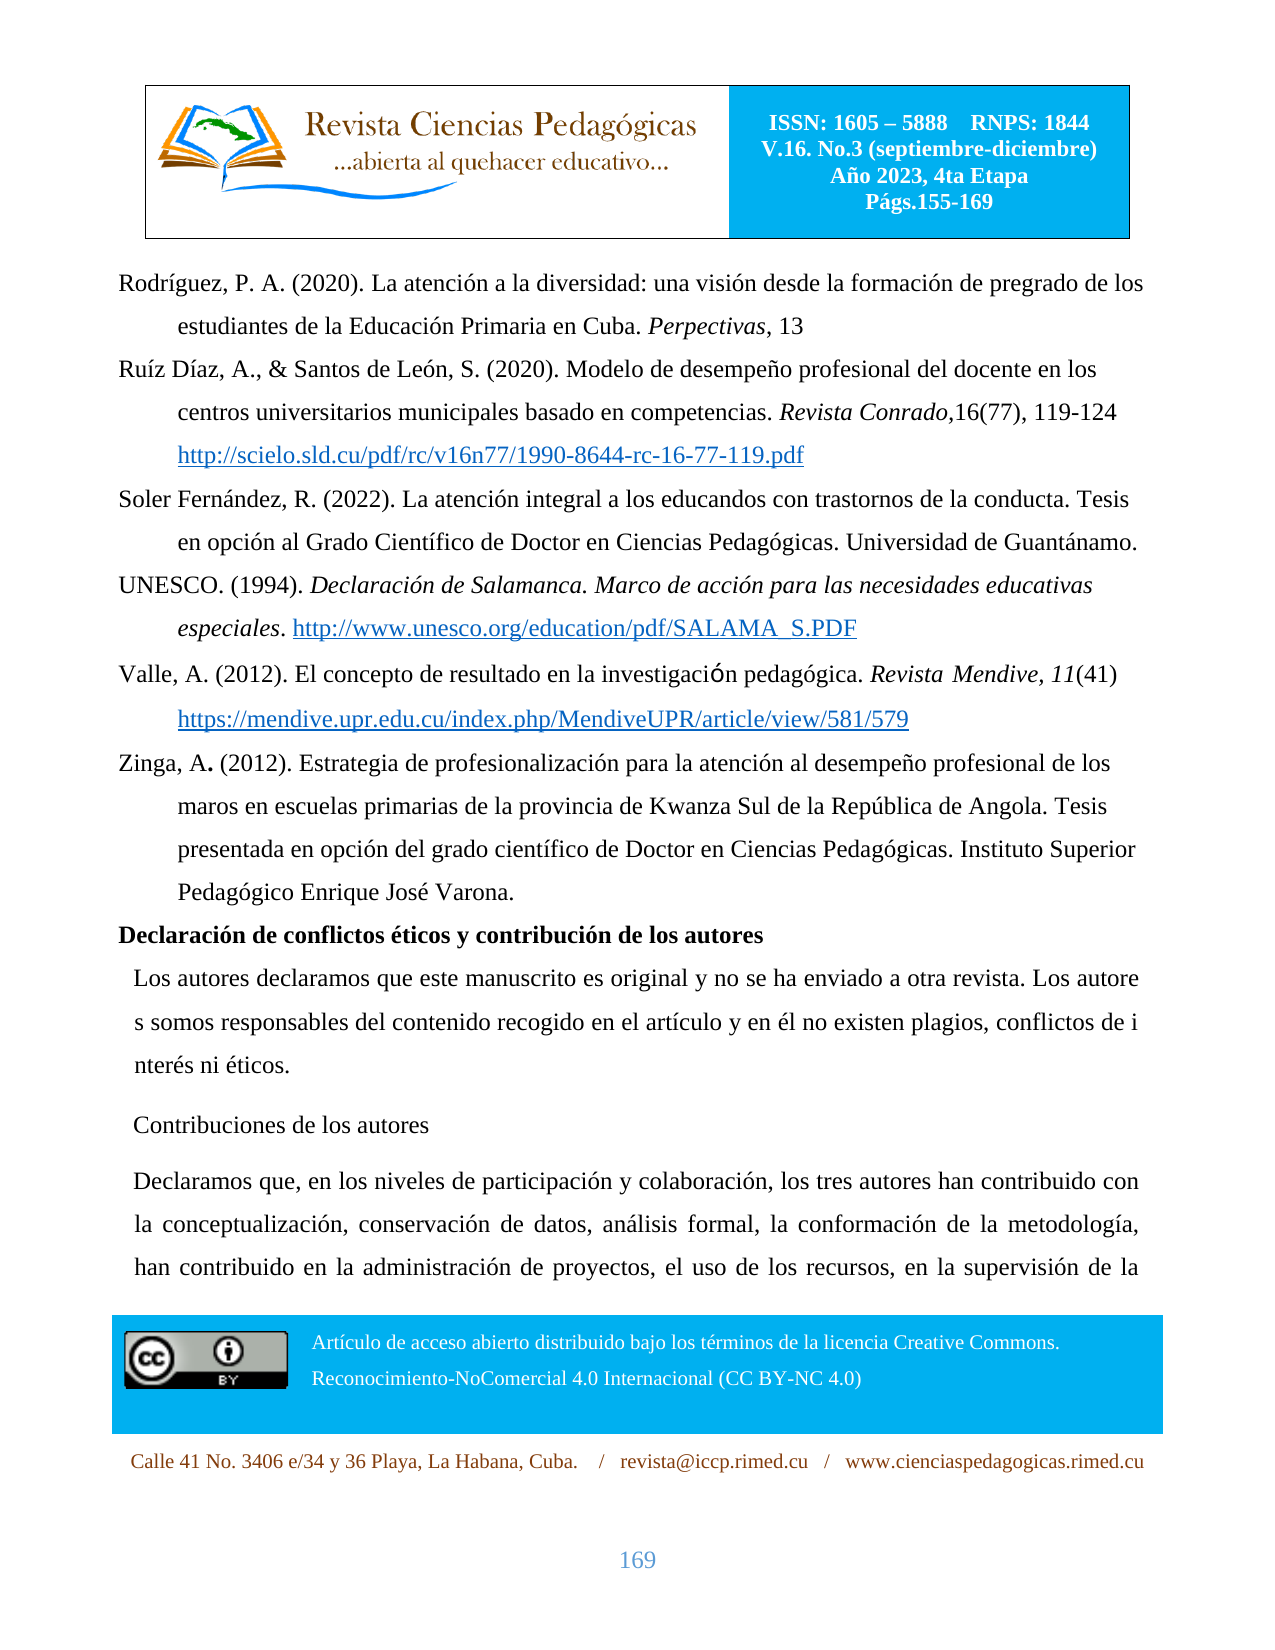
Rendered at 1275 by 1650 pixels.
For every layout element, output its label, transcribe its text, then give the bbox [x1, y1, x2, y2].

text Ruíz Díaz, A., & Santos de León, S. (2020). Modelo de desempeño profesional del docente en los centros universitarios municipales basado en competencias. Revista Conrado,16(77), 119-124 http://scielo.sld.cu/pdf/rc/v16n77/1990-8644-rc-16-77-119.pdf [118, 354, 1157, 469]
picture [157, 93, 718, 203]
text Zinga, A. (2012). Estrategia de profesionalización para la atención al desempeño profesional de los maros en escuelas primarias de la provincia de Kwanza Sul de la República de Angola. Tesis presentada en opción del grado científico de Doctor en Ciencias Pedagógicas. Instituto Superior Pedagógico Enrique José Varona. [118, 748, 1157, 906]
text Valle, A. (2012). El concepto de resultado en la investigación pedagógica. Revista Mendive, 11(41) https://mendive.upr.edu.cu/index.php/MendiveUPR/article/view/581/579 [118, 656, 1157, 733]
text UNESCO. (1994). Declaración de Salamanca. Marco de acción para las necesidades educativas especiales. http://www.unesco.org/education/pdf/SALAMA_S.PDF [118, 570, 1157, 642]
text Soler Fernández, R. (2022). La atención integral a los educandos con trastornos de la conducta. Tesis en opción al Grado Científico de Doctor en Ciencias Pedagógicas. Universidad de Guantánamo. [118, 484, 1157, 556]
text Rodríguez, P. A. (2020). La atención a la diversidad: una visión desde la formación de pregrado de los estudiantes de la Educación Primaria en Cuba. Perpectivas, 13 [118, 268, 1157, 340]
text Contribuciones de los autores [133, 1110, 1140, 1139]
text Declaración de conflictos éticos y contribución de los autores [118, 920, 1157, 949]
text Los autores declaramos que este manuscrito es original y no se ha enviado a otra revista. Los autores somos responsables del contenido recogido en el artículo y en él no existen plagios, conflictos de interés ni éticos. [133, 963, 1140, 1079]
picture [126, 1332, 287, 1388]
